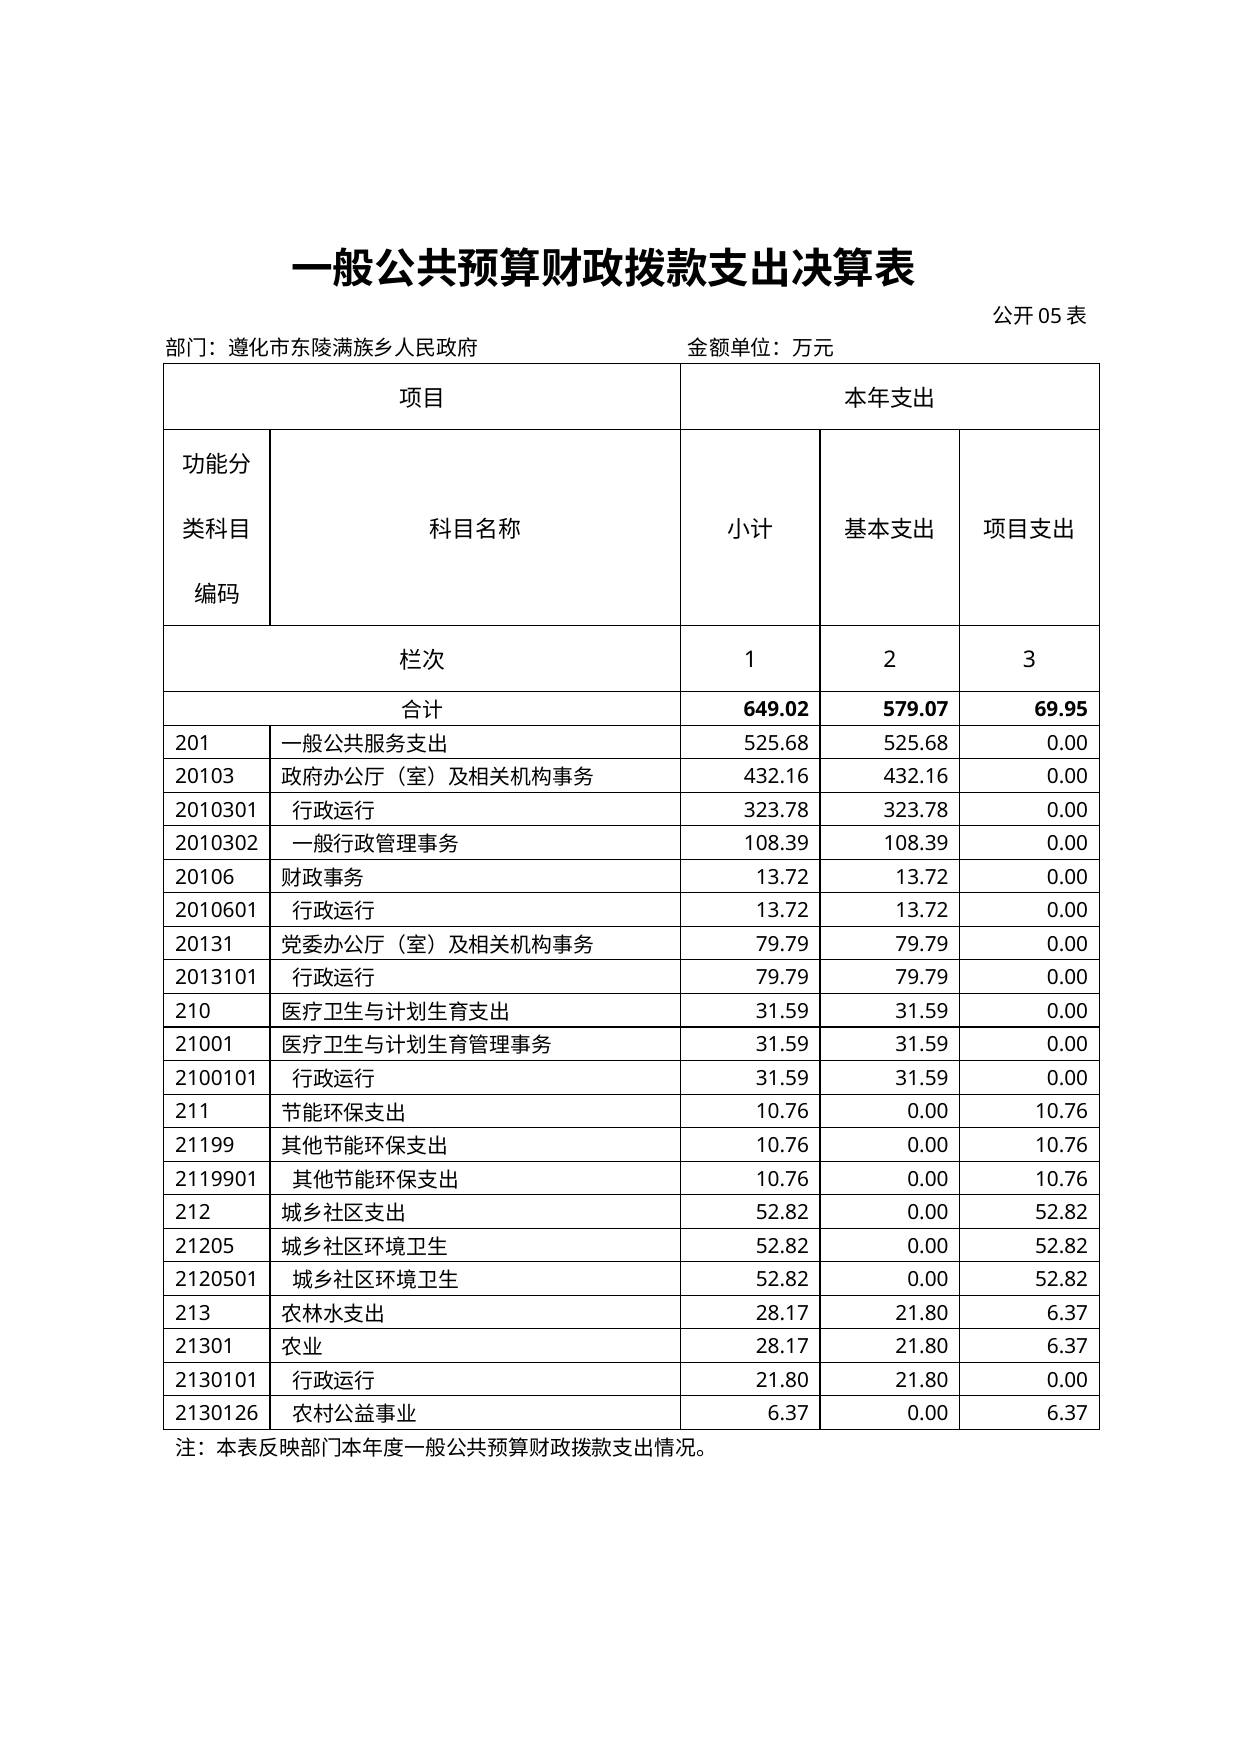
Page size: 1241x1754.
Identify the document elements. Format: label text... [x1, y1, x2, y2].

table_cell 31.59 [821, 1028, 959, 1060]
table_header 项目 [164, 364, 680, 429]
table_cell 52.82 [960, 1262, 1099, 1295]
table_cell 6.37 [960, 1329, 1099, 1362]
table_cell 2100101 [164, 1061, 269, 1093]
table_cell 21.80 [681, 1363, 819, 1395]
table_cell 52.82 [960, 1195, 1099, 1228]
table_cell 农村公益事业 [271, 1396, 680, 1429]
table_cell 323.78 [821, 793, 959, 825]
table_cell 10.76 [960, 1162, 1099, 1194]
table_cell 1 [681, 626, 819, 691]
table_cell 0.00 [821, 1229, 959, 1261]
table_cell 10.76 [681, 1095, 819, 1127]
table_cell 31.59 [681, 1061, 819, 1093]
table_cell 525.68 [681, 726, 819, 758]
table_cell 0.00 [821, 1128, 959, 1161]
table_cell 0.00 [960, 994, 1099, 1026]
table_cell 21.80 [821, 1363, 959, 1395]
table_cell 城乡社区支出 [271, 1195, 680, 1228]
table_cell 2130126 [164, 1396, 269, 1429]
text 公开05表 [165, 298, 1087, 330]
table_cell 432.16 [821, 759, 959, 792]
table_cell 行政运行 [271, 1061, 680, 1093]
table_cell 2130101 [164, 1363, 269, 1395]
table_cell 一般公共服务支出 [271, 726, 680, 758]
table_cell 10.76 [960, 1095, 1099, 1127]
table_cell 党委办公厅（室）及相关机构事务 [271, 927, 680, 959]
table_cell 210 [164, 994, 269, 1026]
table_cell 10.76 [960, 1128, 1099, 1161]
table_cell 6.37 [960, 1296, 1099, 1328]
table_cell 0.00 [960, 1363, 1099, 1395]
table_cell 医疗卫生与计划生育支出 [271, 994, 680, 1026]
table_cell 0.00 [960, 1061, 1099, 1093]
table_cell 79.79 [681, 960, 819, 993]
table_cell 合计 [164, 692, 680, 724]
table_cell 2119901 [164, 1162, 269, 1194]
table_cell 0.00 [960, 927, 1099, 959]
table_cell 6.37 [681, 1396, 819, 1429]
table_cell 2 [821, 626, 959, 691]
table_cell 节能环保支出 [271, 1095, 680, 1127]
table_cell 功能分类科目编码 [164, 430, 269, 625]
table_cell 行政运行 [271, 1363, 680, 1395]
table_cell 10.76 [681, 1128, 819, 1161]
table_cell 科目名称 [271, 430, 680, 625]
table_cell 0.00 [960, 826, 1099, 859]
table_cell 行政运行 [271, 793, 680, 825]
table_cell 3 [960, 626, 1099, 691]
table_cell 52.82 [681, 1229, 819, 1261]
table_cell 649.02 [681, 692, 819, 724]
table_cell 21001 [164, 1028, 269, 1060]
table_cell 21.80 [821, 1296, 959, 1328]
table_cell 21301 [164, 1329, 269, 1362]
table_cell 其他节能环保支出 [271, 1162, 680, 1194]
table_cell 28.17 [681, 1296, 819, 1328]
table_cell 108.39 [821, 826, 959, 859]
table_cell 其他节能环保支出 [271, 1128, 680, 1161]
table_cell 21199 [164, 1128, 269, 1161]
table_cell 52.82 [960, 1229, 1099, 1261]
table_cell 21205 [164, 1229, 269, 1261]
table_cell 0.00 [960, 759, 1099, 792]
table_cell 212 [164, 1195, 269, 1228]
table_cell 211 [164, 1095, 269, 1127]
table_cell 0.00 [821, 1095, 959, 1127]
table_cell 一般行政管理事务 [271, 826, 680, 859]
table_cell 201 [164, 726, 269, 758]
table_cell 20131 [164, 927, 269, 959]
table_cell 31.59 [681, 1028, 819, 1060]
table_header 本年支出 [681, 364, 1099, 429]
table_cell 行政运行 [271, 960, 680, 993]
table_cell 13.72 [821, 860, 959, 892]
table_cell 108.39 [681, 826, 819, 859]
table_cell 6.37 [960, 1396, 1099, 1429]
table_cell 2010301 [164, 793, 269, 825]
table_cell 2010302 [164, 826, 269, 859]
text 一般公共预算财政拨款支出决算表 [165, 233, 1087, 298]
table_cell 2120501 [164, 1262, 269, 1295]
table_cell 79.79 [681, 927, 819, 959]
table_cell 20103 [164, 759, 269, 792]
table_cell 69.95 [960, 692, 1099, 724]
table_cell 20106 [164, 860, 269, 892]
table_cell 13.72 [681, 893, 819, 926]
table_cell 525.68 [821, 726, 959, 758]
table_cell 农业 [271, 1329, 680, 1362]
table_cell 13.72 [681, 860, 819, 892]
table_cell 项目支出 [960, 430, 1099, 625]
table_cell 28.17 [681, 1329, 819, 1362]
table_cell 79.79 [821, 960, 959, 993]
table_cell 财政事务 [271, 860, 680, 892]
table_cell 0.00 [960, 860, 1099, 892]
table_cell 323.78 [681, 793, 819, 825]
table_cell 213 [164, 1296, 269, 1328]
table_cell 注：本表反映部门本年度一般公共预算财政拨款支出情况。 [164, 1430, 1099, 1462]
table_cell 城乡社区环境卫生 [271, 1262, 680, 1295]
table_cell 0.00 [821, 1162, 959, 1194]
table_cell 2013101 [164, 960, 269, 993]
table_cell 0.00 [960, 960, 1099, 993]
table_cell 医疗卫生与计划生育管理事务 [271, 1028, 680, 1060]
table_cell 城乡社区环境卫生 [271, 1229, 680, 1261]
table_cell 0.00 [821, 1262, 959, 1295]
table_cell 0.00 [960, 793, 1099, 825]
table_cell 基本支出 [821, 430, 959, 625]
table_cell 432.16 [681, 759, 819, 792]
table_cell 栏次 [164, 626, 680, 691]
table_cell 52.82 [681, 1262, 819, 1295]
table_cell 31.59 [821, 1061, 959, 1093]
table_cell 0.00 [821, 1195, 959, 1228]
table_cell 行政运行 [271, 893, 680, 926]
table_cell 79.79 [821, 927, 959, 959]
table_cell 农林水支出 [271, 1296, 680, 1328]
table_cell 0.00 [960, 726, 1099, 758]
table_cell 小计 [681, 430, 819, 625]
table_cell 0.00 [960, 893, 1099, 926]
table_cell 0.00 [821, 1396, 959, 1429]
table_cell 10.76 [681, 1162, 819, 1194]
table_cell 31.59 [821, 994, 959, 1026]
table_cell 政府办公厅（室）及相关机构事务 [271, 759, 680, 792]
table_cell 579.07 [821, 692, 959, 724]
table_cell 2010601 [164, 893, 269, 926]
table_cell 0.00 [960, 1028, 1099, 1060]
table_cell 52.82 [681, 1195, 819, 1228]
table_cell 21.80 [821, 1329, 959, 1362]
text 部门：遵化市东陵满族乡人民政府 金额单位：万元 [165, 330, 1087, 363]
table_cell 31.59 [681, 994, 819, 1026]
table_cell 13.72 [821, 893, 959, 926]
